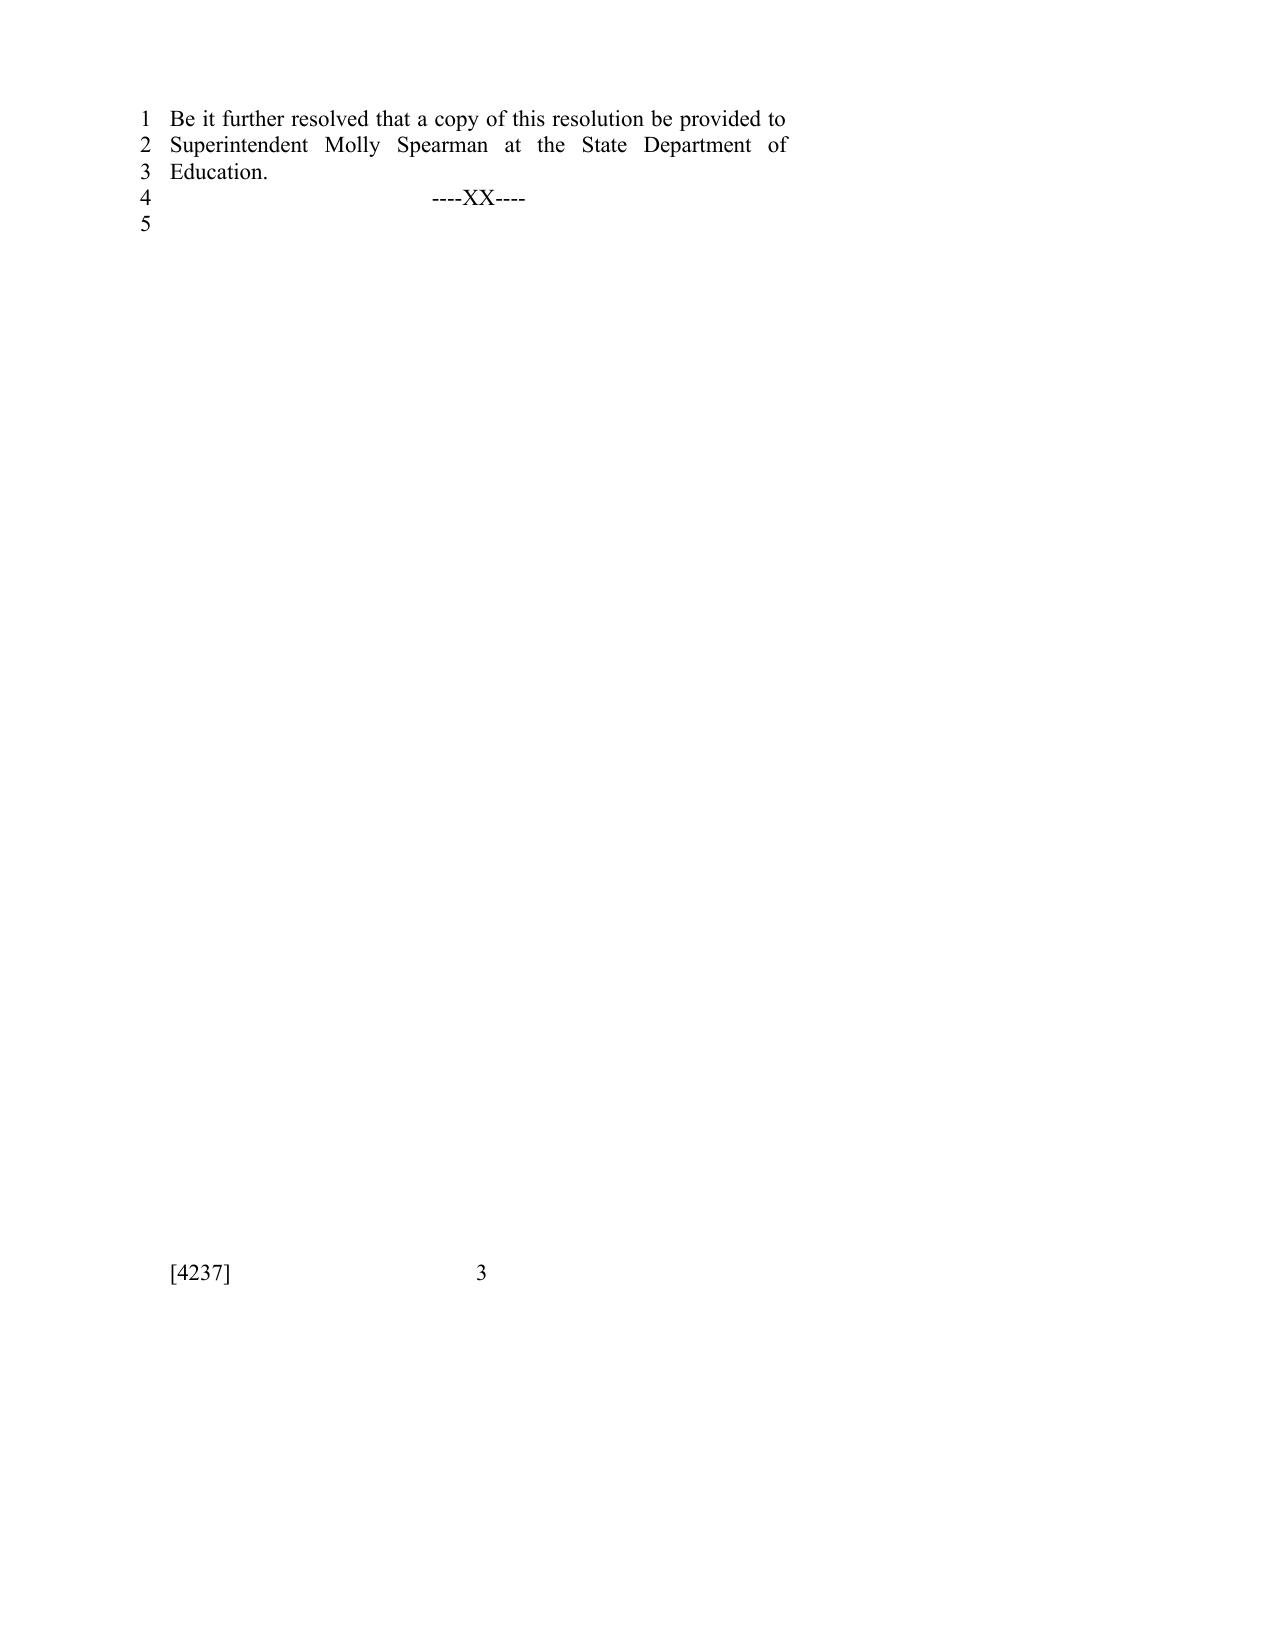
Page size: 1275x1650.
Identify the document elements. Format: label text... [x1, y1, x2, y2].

text Be it further resolved that a copy of this resolution be provided to Superintendent Molly Spearman at the State Department of Education. [169, 105, 787, 184]
text ----XX---- [169, 184, 787, 210]
